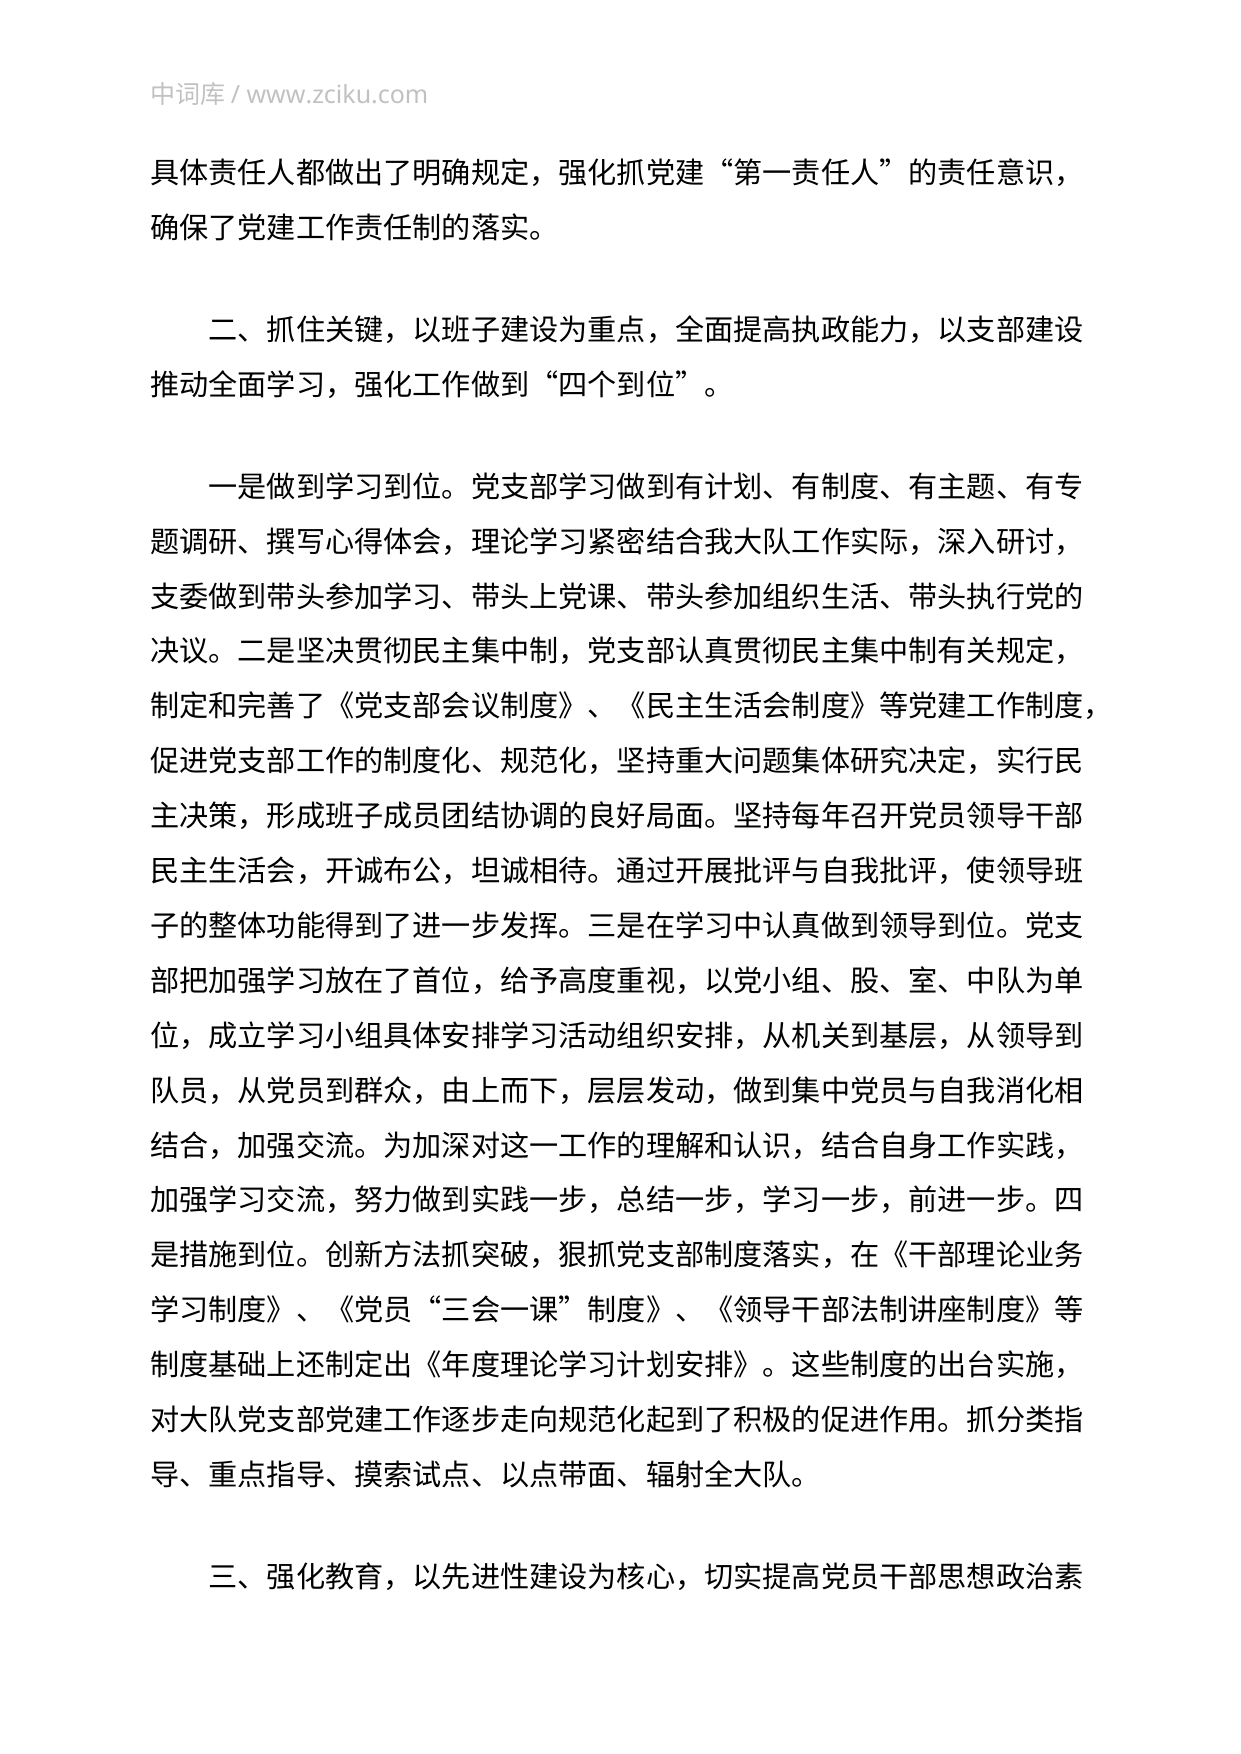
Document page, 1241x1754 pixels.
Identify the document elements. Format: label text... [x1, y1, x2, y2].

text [150, 1553, 1090, 1596]
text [150, 150, 1090, 247]
text 一是做到学习到位。党支部学习做到有计划、有制度、有主题、有专题调研、撰写心得体会，理论学习紧密结合我大队工作实际，深入研讨，支委做到带头参加学习、带头上党课、带头参加组织生活、带头执行党的决议。二是坚决贯彻民主集中制，党支部认真贯彻民主集中制有关规定，制定和完善了《党支部会议制度》、《民主生活会制度》等党建工作制度，促进党支部工作的制度化、规范化，坚持重大问题集体研究决定，实行民主决策，形成班子成员团结协调的良好局面。坚持每年召开党员领导干部民主生活会，开诚布公，坦诚相待。通过开展批评与自我批评，使领导班子的整体功能得到了进一步发挥。三是在学习中认真做到领导到位。党支部把加强学习放在了首位，给予高度重视，以党小组、股、室、中队为单位，成立学习小组具体安排学习活动组织安排，从机关到基层，从领导到队员，从党员到群众，由上而下，层层发动，做到集中党员与自我消化相结合，加强交流。为加深对这一工作的理解和认识，结合自身工作实践，加强学习交流，努力做到实践一步，总结一步，学习一步，前进一步。四是措施到位。创新方法抓突破，狠抓党支部制度落实，在《干部理论业务学习制度》、《党员“三会一课”制度》、《领导干部法制讲座制度》等制度基础上还制定出《年度理论学习计划安排》。这些制度的出台实施，对大队党支部党建工作逐步走向规范化起到了积极的促进作用。抓分类指导、重点指导、摸索试点、以点带面、辐射全大队。 [150, 463, 1090, 1494]
text 二、抓住关键，以班子建设为重点，全面提高执政能力，以支部建设推动全面学习，强化工作做到“四个到位”。 [150, 307, 1090, 404]
